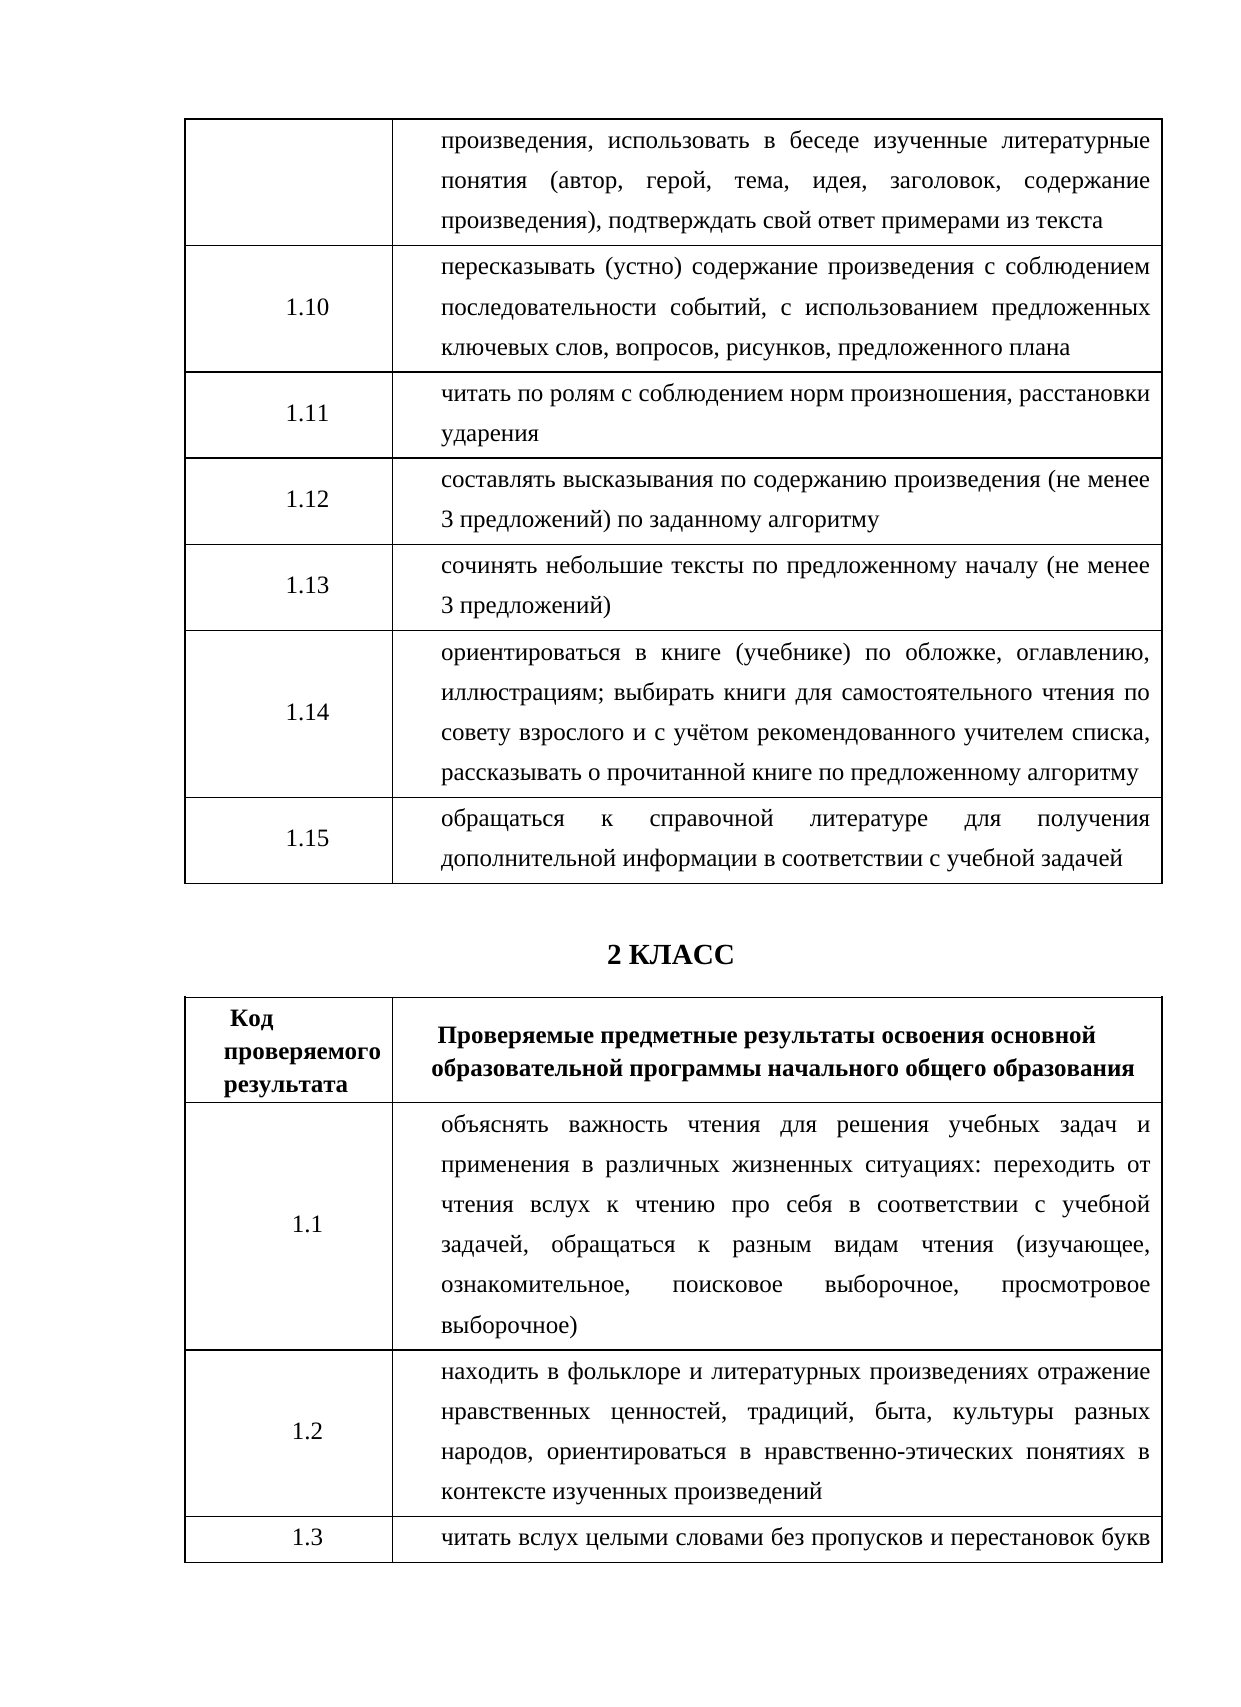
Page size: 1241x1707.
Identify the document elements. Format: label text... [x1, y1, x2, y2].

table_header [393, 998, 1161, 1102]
text 2 КЛАСС [190, 937, 1152, 971]
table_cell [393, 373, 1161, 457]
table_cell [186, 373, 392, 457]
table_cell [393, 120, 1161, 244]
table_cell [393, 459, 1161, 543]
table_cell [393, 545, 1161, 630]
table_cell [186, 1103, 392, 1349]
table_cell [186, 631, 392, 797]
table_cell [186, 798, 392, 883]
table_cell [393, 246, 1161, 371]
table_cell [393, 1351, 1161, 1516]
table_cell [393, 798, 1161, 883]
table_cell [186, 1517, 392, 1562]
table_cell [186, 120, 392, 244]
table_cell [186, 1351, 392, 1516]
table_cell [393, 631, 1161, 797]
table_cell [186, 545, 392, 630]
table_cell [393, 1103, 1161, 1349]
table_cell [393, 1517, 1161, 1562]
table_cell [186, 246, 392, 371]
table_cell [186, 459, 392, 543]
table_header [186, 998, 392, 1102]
